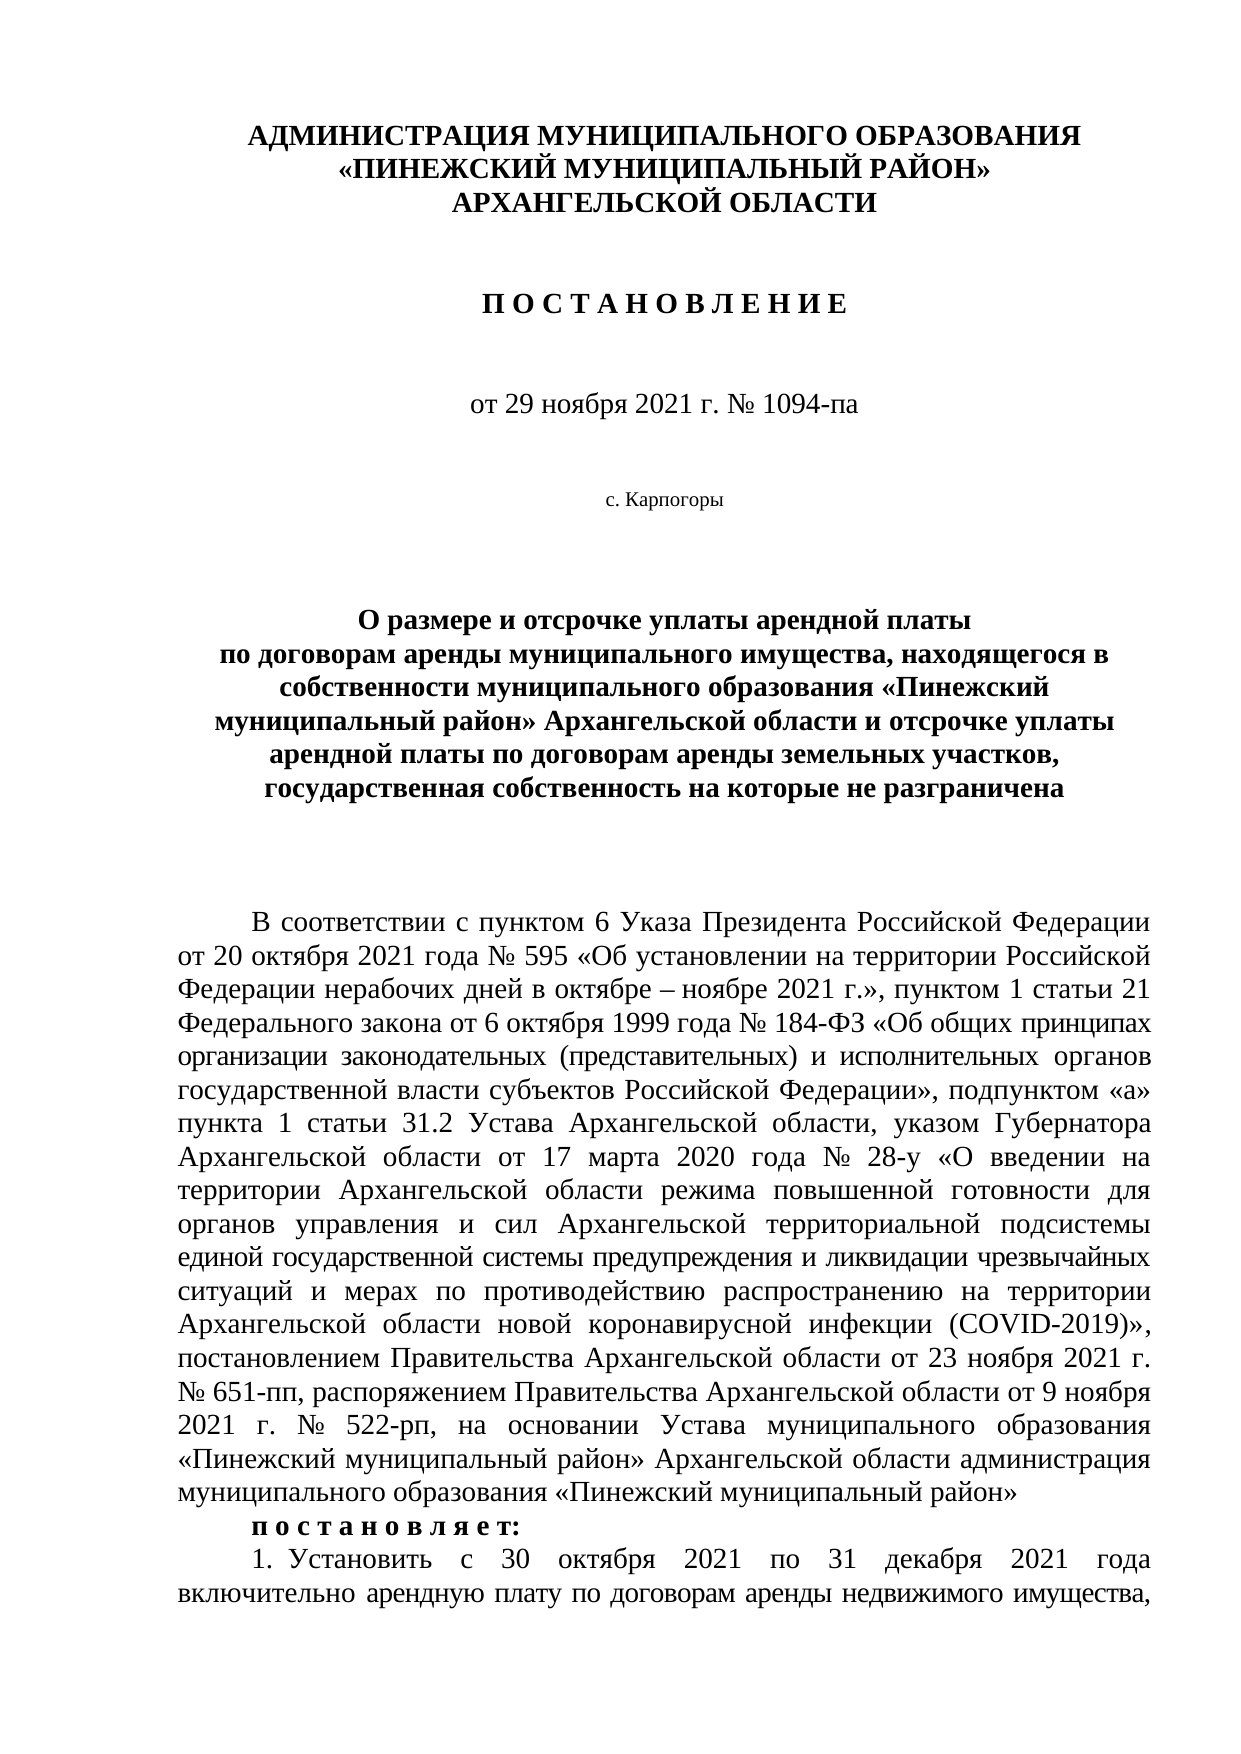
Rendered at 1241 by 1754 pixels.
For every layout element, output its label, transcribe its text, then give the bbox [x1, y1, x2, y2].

text О размере и отсрочке уплаты арендной платы [177, 602, 1152, 636]
text по договорам аренды муниципального имущества, находящегося в собственности муниципального образования «Пинежский муниципальный район» Архангельской области и отсрочке уплаты арендной платы по договорам аренды земельных участков, государственная собственность на которые не разграничена [177, 636, 1152, 803]
text «ПИНЕЖСКИЙ МУНИЦИПАЛЬНЫЙ РАЙОН» [177, 152, 1152, 185]
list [177, 1541, 1152, 1608]
text П О С Т А Н О В Л Е Н И Е [177, 286, 1152, 319]
text В соответствии с пунктом 6 Указа Президента Российской Федерации от 20 октября 2021 года № 595 «Об установлении на территории Российской Федерации нерабочих дней в октябре – ноябре 2021 г.», пунктом 1 статьи 21 Федерального закона от 6 октября 1999 года № 184-ФЗ «Об общих принципах организации законодательных (представительных) и исполнительных органов государственной власти субъектов Российской Федерации», подпунктом «а» пункта 1 статьи 31.2 Устава Архангельской области, указом Губернатора Архангельской области от 17 марта 2020 года № 28-у «О введении на территории Архангельской области режима повышенной готовности для органов управления и сил Архангельской территориальной подсистемы единой государственной системы предупреждения и ликвидации чрезвычайных ситуаций и мерах по противодействию распространению на территории Архангельской области новой коронавирусной инфекции (COVID-2019)», постановлением Правительства Архангельской области от 23 ноября 2021 г. № 651-пп, распоряжением Правительства Архангельской области от 9 ноября 2021 г. № 522-рп, на основании Устава муниципального образования «Пинежский муниципальный район» Архангельской области администрация муниципального образования «Пинежский муниципальный район» [177, 904, 1152, 1508]
text АДМИНИСТРАЦИЯ МУНИЦИПАЛЬНОГО ОБРАЗОВАНИЯ [177, 118, 1152, 152]
text от 29 ноября 2021 г. № 1094-па [177, 386, 1152, 420]
text АРХАНГЕЛЬСКОЙ ОБЛАСТИ [177, 185, 1152, 219]
text с. Карпогоры [177, 487, 1152, 511]
text п о с т а н о в л я е т: [177, 1508, 1152, 1541]
